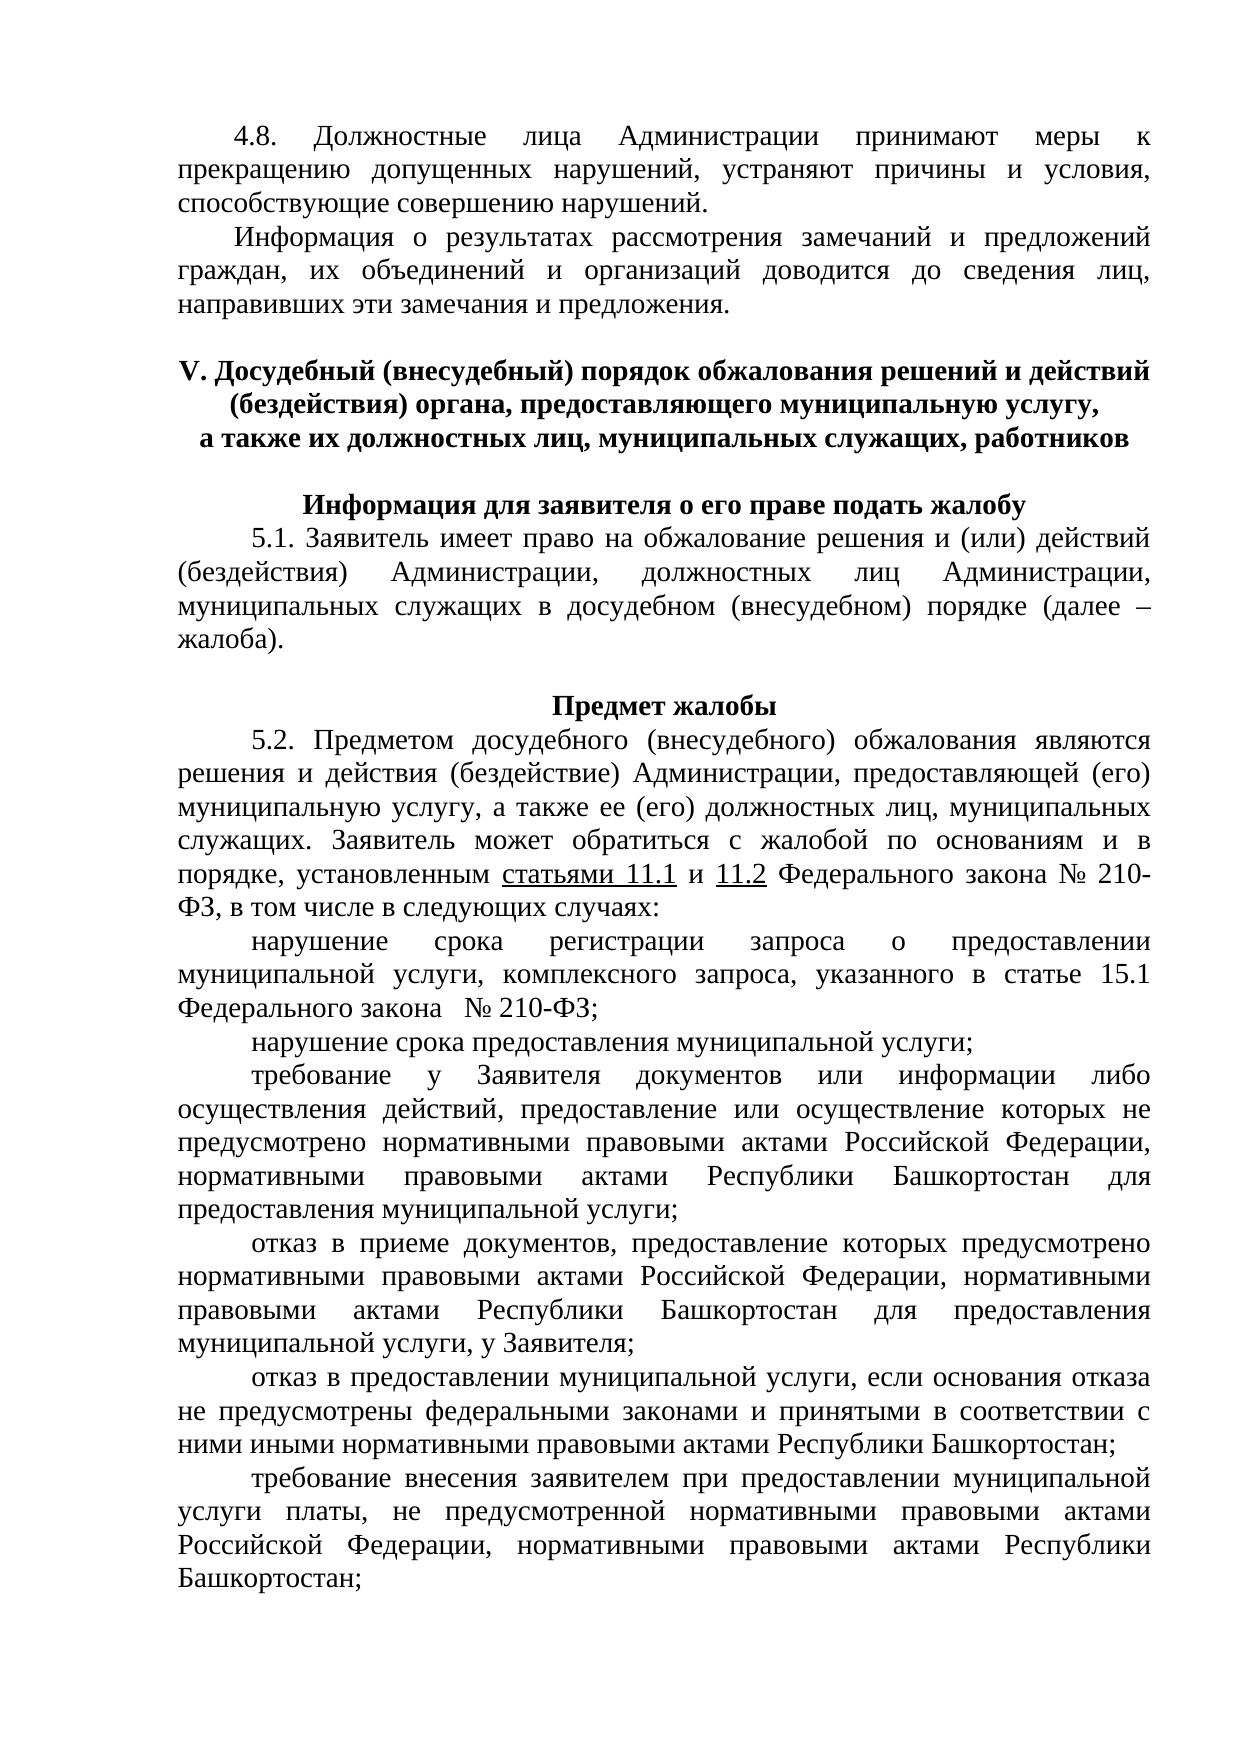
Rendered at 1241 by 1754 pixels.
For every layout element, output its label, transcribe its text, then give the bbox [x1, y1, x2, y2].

text а также их должностных лиц, муниципальных служащих, работников [177, 420, 1152, 453]
text 5.2. Предметом досудебного (внесудебного) обжалования являются решения и действия (бездействие) Администрации, предоставляющей (его) муниципальную услугу, а также ее (его) должностных лиц, муниципальных служащих. Заявитель может обратиться с жалобой по основаниям и в порядке, установленным статьями 11.1 и 11.2 Федерального закона № 210-ФЗ, в том числе в следующих случаях: [177, 722, 1152, 923]
text требование у Заявителя документов или информации либо осуществления действий, предоставление или осуществление которых не предусмотрено нормативными правовыми актами Российской Федерации, нормативными правовыми актами Республики Башкортостан для предоставления муниципальной услуги; [177, 1057, 1152, 1225]
text отказ в приеме документов, предоставление которых предусмотрено нормативными правовыми актами Российской Федерации, нормативными правовыми актами Республики Башкортостан для предоставления муниципальной услуги, у Заявителя; [177, 1225, 1152, 1359]
text 4.8. Должностные лица Администрации принимают меры к прекращению допущенных нарушений, устраняют причины и условия, способствующие совершению нарушений. [177, 118, 1152, 219]
text Предмет жалобы [177, 688, 1152, 722]
text V. Досудебный (внесудебный) порядок обжалования решений и действий (бездействия) органа, предоставляющего муниципальную услугу, [177, 353, 1152, 420]
text Информация для заявителя о его праве подать жалобу [177, 487, 1152, 521]
text Информация о результатах рассмотрения замечаний и предложений граждан, их объединений и организаций доводится до сведения лиц, направивших эти замечания и предложения. [177, 219, 1152, 319]
text требование внесения заявителем при предоставлении муниципальной услуги платы, не предусмотренной нормативными правовыми актами Российской Федерации, нормативными правовыми актами Республики Башкортостан; [177, 1460, 1152, 1594]
text отказ в предоставлении муниципальной услуги, если основания отказа не предусмотрены федеральными законами и принятыми в соответствии с ними иными нормативными правовыми актами Республики Башкортостан; [177, 1359, 1152, 1460]
text 5.1. Заявитель имеет право на обжалование решения и (или) действий (бездействия) Администрации, должностных лиц Администрации, муниципальных служащих в досудебном (внесудебном) порядке (далее – жалоба). [177, 521, 1152, 655]
text нарушение срока регистрации запроса о предоставлении муниципальной услуги, комплексного запроса, указанного в статье 15.1 Федерального закона № 210-ФЗ; [177, 923, 1152, 1024]
text нарушение срока предоставления муниципальной услуги; [177, 1024, 1152, 1057]
